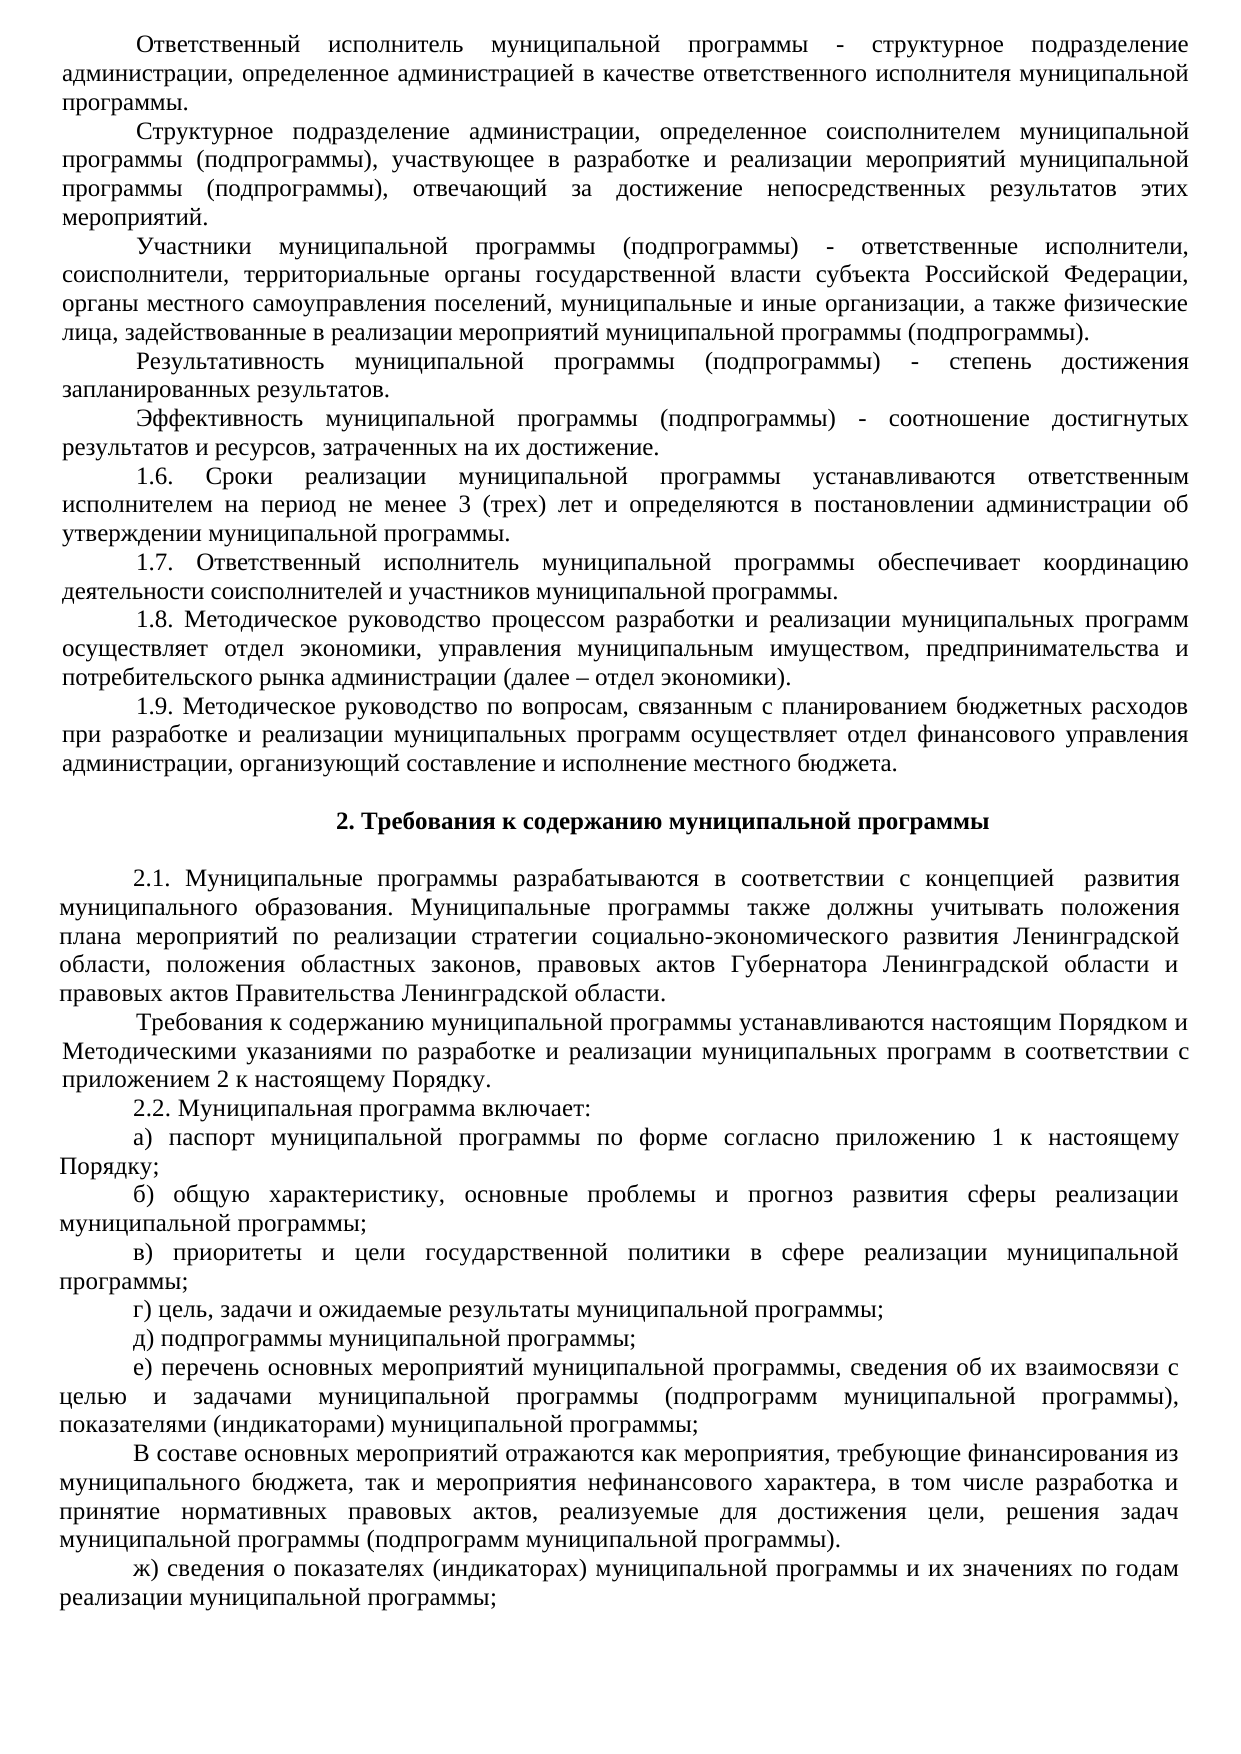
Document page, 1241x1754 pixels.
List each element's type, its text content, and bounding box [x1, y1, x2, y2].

text Требования к содержанию муниципальной программы устанавливаются настоящим Порядком и Методическими указаниями по разработке и реализации муниципальных программ в соответствии с приложением 2 к настоящему Порядку. [62, 1007, 1190, 1093]
text 1.8. Методическое руководство процессом разработки и реализации муниципальных программ осуществляет отдел экономики, управления муниципальным имуществом, предпринимательства и потребительского рынка администрации (далее – отдел экономики). [62, 604, 1190, 691]
text Ответственный исполнитель муниципальной программы - структурное подразделение администрации, определенное администрацией в качестве ответственного исполнителя муниципальной программы. [62, 29, 1190, 116]
text 1.6. Сроки реализации муниципальной программы устанавливаются ответственным исполнителем на период не менее 3 (трех) лет и определяются в постановлении администрации об утверждении муниципальной программы. [62, 461, 1190, 547]
text в) приоритеты и цели государственной политики в сфере реализации муниципальной программы; [59, 1237, 1181, 1294]
text Структурное подразделение администрации, определенное соисполнителем муниципальной программы (подпрограммы), участвующее в разработке и реализации мероприятий муниципальной программы (подпрограммы), отвечающий за достижение непосредственных результатов этих мероприятий. [62, 116, 1190, 231]
text В составе основных мероприятий отражаются как мероприятия, требующие финансирования из муниципального бюджета, так и мероприятия нефинансового характера, в том числе разработка и принятие нормативных правовых актов, реализуемые для достижения цели, решения задач муниципальной программы (подпрограмм муниципальной программы). [59, 1438, 1181, 1553]
text 1.7. Ответственный исполнитель муниципальной программы обеспечивает координацию деятельности соисполнителей и участников муниципальной программы. [62, 547, 1190, 604]
text 2.2. Муниципальная программа включает: [59, 1093, 1181, 1122]
text 1.9. Методическое руководство по вопросам, связанным с планированием бюджетных расходов при разработке и реализации муниципальных программ осуществляет отдел финансового управления администрации, организующий составление и исполнение местного бюджета. [62, 691, 1190, 777]
text ж) сведения о показателях (индикаторах) муниципальной программы и их значениях по годам реализации муниципальной программы; [59, 1553, 1181, 1611]
text б) общую характеристику, основные проблемы и прогноз развития сферы реализации муниципальной программы; [59, 1179, 1181, 1237]
text Эффективность муниципальной программы (подпрограммы) - соотношение достигнутых результатов и ресурсов, затраченных на их достижение. [62, 403, 1190, 461]
text а) паспорт муниципальной программы по форме согласно приложению 1 к настоящему Порядку; [59, 1122, 1181, 1179]
text е) перечень основных мероприятий муниципальной программы, сведения об их взаимосвязи с целью и задачами муниципальной программы (подпрограмм муниципальной программы), показателями (индикаторами) муниципальной программы; [59, 1352, 1181, 1438]
text Участники муниципальной программы (подпрограммы) - ответственные исполнители, соисполнители, территориальные органы государственной власти субъекта Российской Федерации, органы местного самоуправления поселений, муниципальные и иные организации, а также физические лица, задействованные в реализации мероприятий муниципальной программы (подпрограммы). [62, 231, 1190, 346]
text г) цель, задачи и ожидаемые результаты муниципальной программы; [59, 1294, 1181, 1323]
text д) подпрограммы муниципальной программы; [59, 1323, 1181, 1352]
text 2. Требования к содержанию муниципальной программы [62, 806, 1190, 834]
text 2.1. Муниципальные программы разрабатываются в соответствии с концепцией развития муниципального образования. Муниципальные программы также должны учитывать положения плана мероприятий по реализации стратегии социально-экономического развития Ленинградской области, положения областных законов, правовых актов Губернатора Ленинградской области и правовых актов Правительства Ленинградской области. [59, 863, 1181, 1007]
text Результативность муниципальной программы (подпрограммы) - степень достижения запланированных результатов. [62, 346, 1190, 403]
